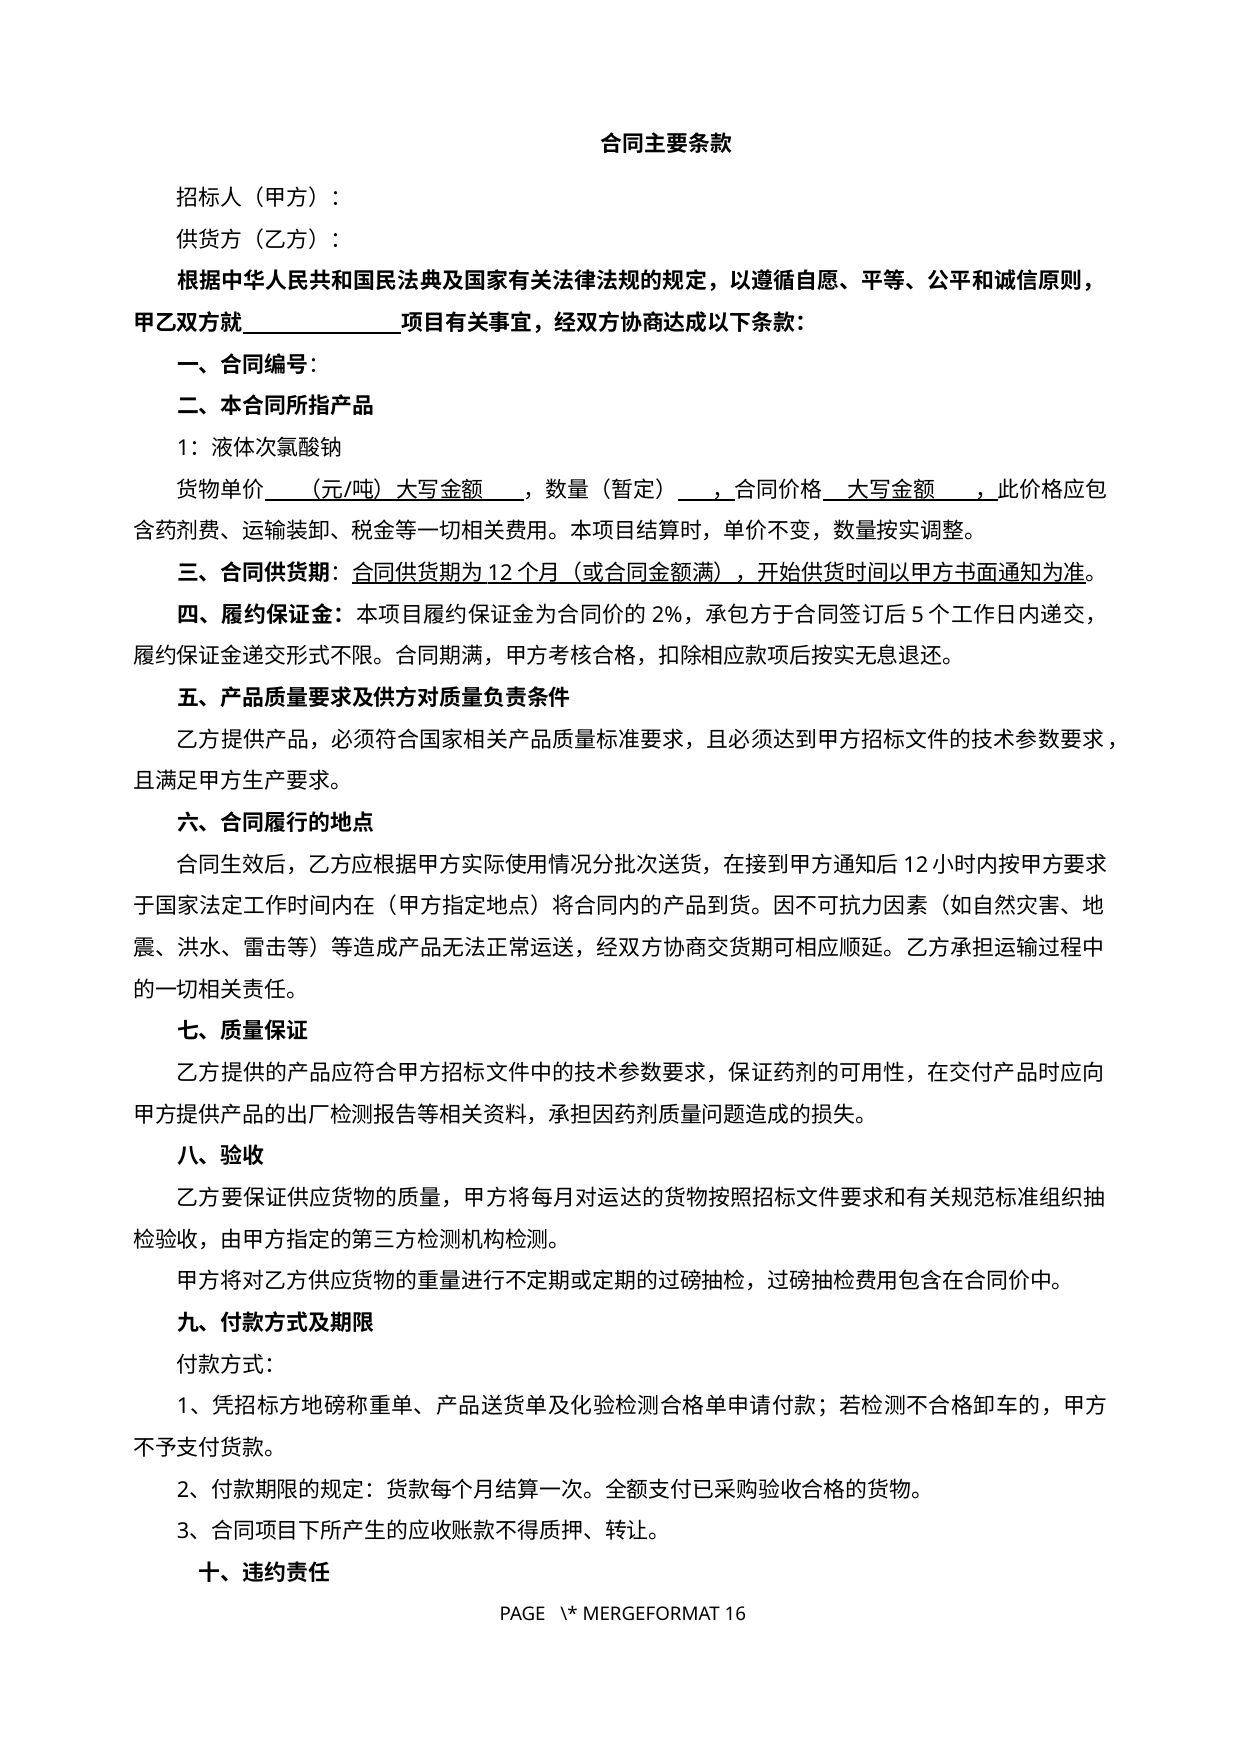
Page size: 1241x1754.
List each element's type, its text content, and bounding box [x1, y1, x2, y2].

text 供货方（乙方）： [133, 214, 1107, 256]
text 合同主要条款 [133, 118, 1107, 160]
text 1、凭招标方地磅称重单、产品送货单及化验检测合格单申请付款；若检测不合格卸车的，甲方不予支付货款。 [133, 1381, 1107, 1464]
text 招标人（甲方）： [133, 172, 1107, 214]
text 二、本合同所指产品 [133, 381, 1107, 422]
text 乙方要保证供应货物的质量，甲方将每月对运达的货物按照招标文件要求和有关规范标准组织抽检验收，由甲方指定的第三方检测机构检测。 [133, 1172, 1107, 1256]
text 付款方式： [133, 1339, 1107, 1381]
text 五、产品质量要求及供方对质量负责条件 [133, 672, 1107, 714]
text 八、验收 [133, 1131, 1107, 1172]
text 根据中华人民共和国民法典及国家有关法律法规的规定，以遵循自愿、平等、公平和诚信原则，甲乙双方就 项目有关事宜，经双方协商达成以下条款： [133, 256, 1107, 339]
text 乙方提供的产品应符合甲方招标文件中的技术参数要求，保证药剂的可用性，在交付产品时应向甲方提供产品的出厂检测报告等相关资料，承担因药剂质量问题造成的损失。 [133, 1047, 1107, 1131]
text 七、质量保证 [133, 1006, 1107, 1047]
text 乙方提供产品，必须符合国家相关产品质量标准要求，且必须达到甲方招标文件的技术参数要求，且满足甲方生产要求。 [133, 714, 1107, 797]
text 货物单价 （元/吨）大写金额 ，数量（暂定） ，合同价格 大写金额 ，此价格应包含药剂费、运输装卸、税金等一切相关费用。本项目结算时，单价不变，数量按实调整。 [133, 464, 1107, 547]
text 一、合同编号： [133, 339, 1107, 381]
text 三、合同供货期：合同供货期为12个月（或合同金额满），开始供货时间以甲方书面通知为准。 [133, 547, 1107, 589]
text 2、付款期限的规定：货款每个月结算一次。全额支付已采购验收合格的货物。 [133, 1464, 1107, 1506]
text 甲方将对乙方供应货物的重量进行不定期或定期的过磅抽检，过磅抽检费用包含在合同价中。 [133, 1256, 1107, 1297]
text 九、付款方式及期限 [133, 1297, 1107, 1339]
text 合同生效后，乙方应根据甲方实际使用情况分批次送货，在接到甲方通知后12小时内按甲方要求于国家法定工作时间内在（甲方指定地点）将合同内的产品到货。因不可抗力因素（如自然灾害、地震、洪水、雷击等）等造成产品无法正常运送，经双方协商交货期可相应顺延。乙方承担运输过程中的一切相关责任。 [133, 839, 1107, 1006]
text 1：液体次氯酸钠 [133, 422, 1107, 464]
text 3、合同项目下所产生的应收账款不得质押、转让。 [133, 1506, 1107, 1547]
text 四、履约保证金：本项目履约保证金为合同价的2%，承包方于合同签订后5个工作日内递交，履约保证金递交形式不限。合同期满，甲方考核合格，扣除相应款项后按实无息退还。 [133, 589, 1107, 672]
text 十、违约责任 [133, 1547, 1107, 1589]
text 六、合同履行的地点 [133, 797, 1107, 839]
